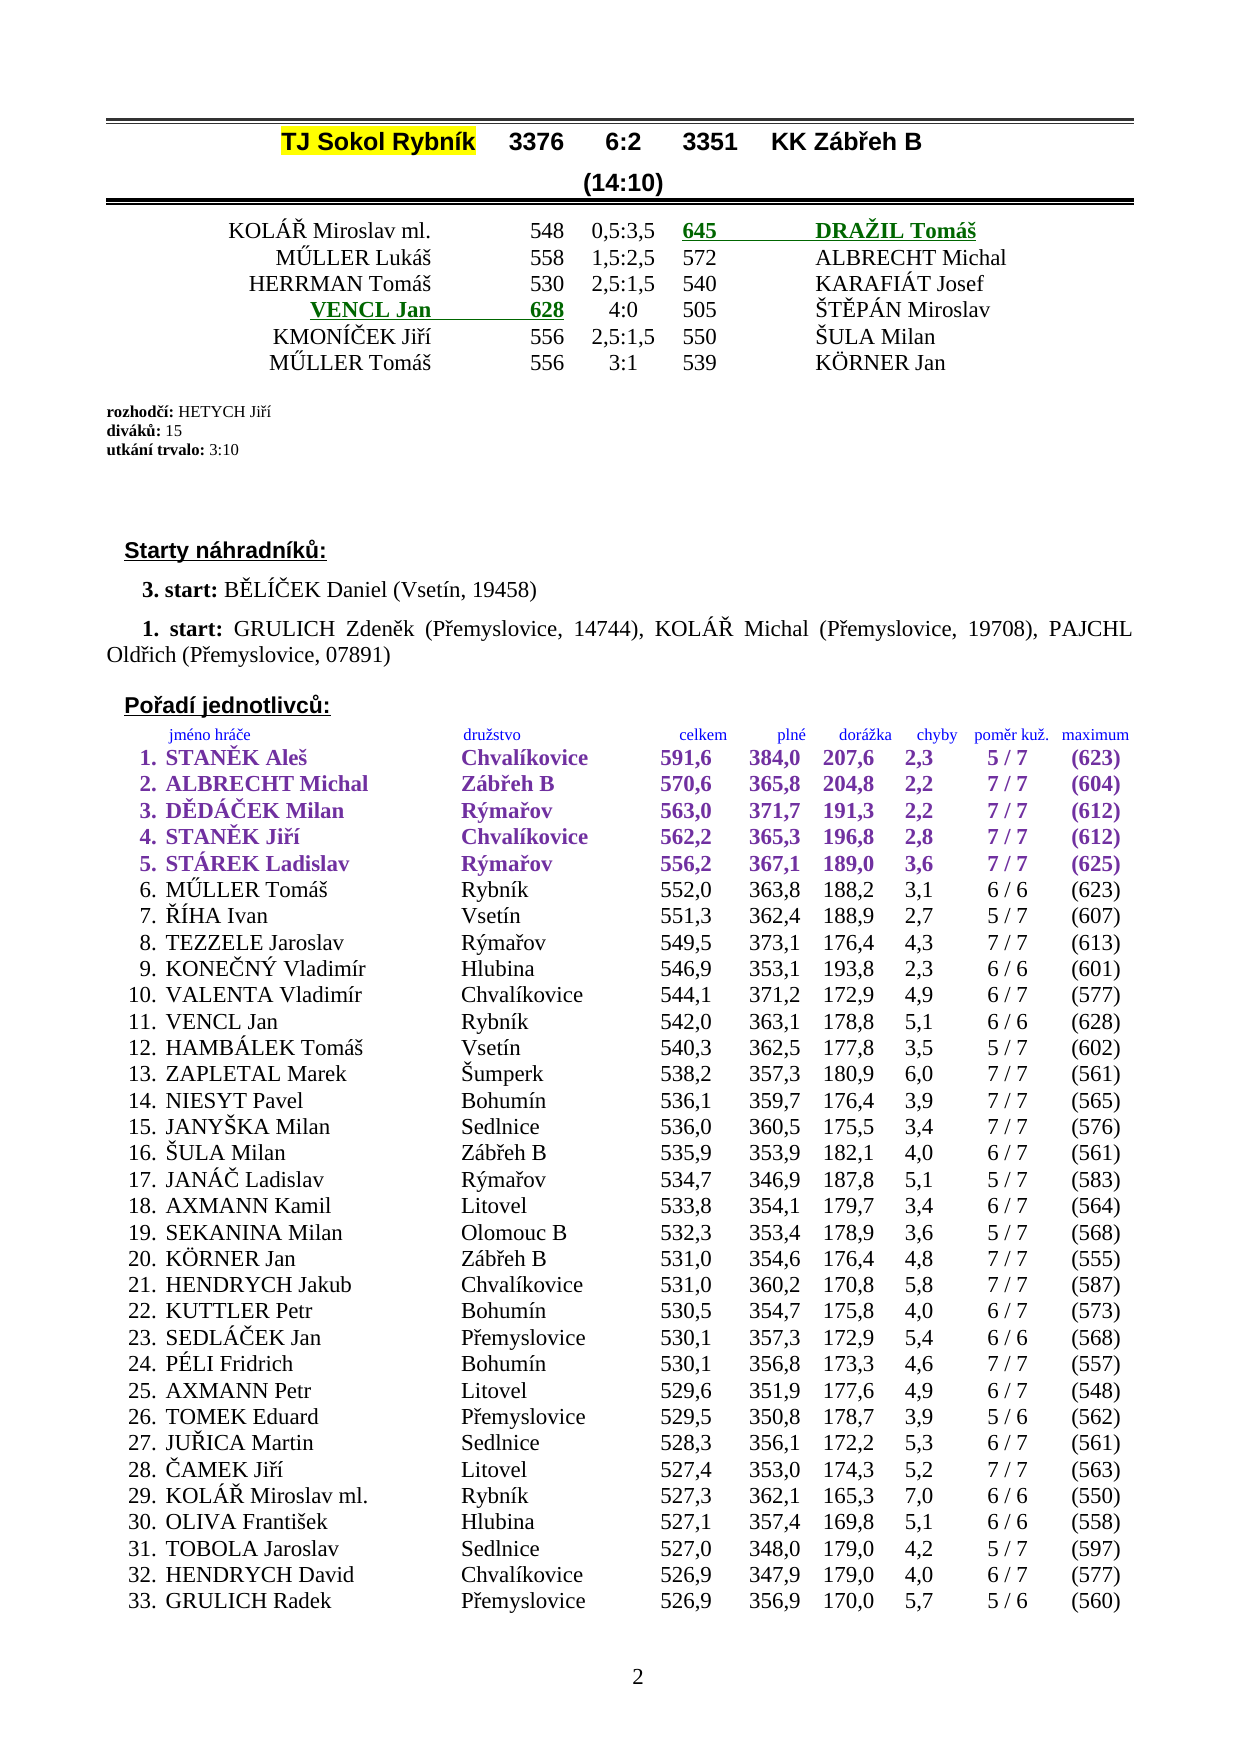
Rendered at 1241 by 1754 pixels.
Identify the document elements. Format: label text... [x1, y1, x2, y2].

subtitle Starty náhradníků: [124, 537, 1140, 563]
text rozhodčí: HETYCH Jiří [106, 402, 1134, 421]
text 1. start: GRULICH Zdeněk (Přemyslovice, 14744), KOLÁŘ Michal (Přemyslovice, 19708), PAJCHL Oldřich (Přemyslovice, 07891) [106, 615, 1134, 667]
text 9. KONEČNÝ Vladimír Hlubina 546,9 353,1 193,8 2,3 6 / 6 (601) [106, 955, 1134, 981]
text 2. ALBRECHT Michal Zábřeh B 570,6 365,8 204,8 2,2 7 / 7 (604) [106, 771, 1134, 797]
text 27. JUŘICA Martin Sedlnice 528,3 356,1 172,2 5,3 6 / 7 (561) [106, 1429, 1134, 1456]
text 28. ČAMEK Jiří Litovel 527,4 353,0 174,3 5,2 7 / 7 (563) [106, 1456, 1134, 1482]
text 7. ŘÍHA Ivan Vsetín 551,3 362,4 188,9 2,7 5 / 7 (607) [106, 902, 1134, 929]
text MŰLLER Tomáš 556 3:1 539 KÖRNER Jan [106, 349, 1134, 375]
text 17. JANÁČ Ladislav Rýmařov 534,7 346,9 187,8 5,1 5 / 7 (583) [106, 1166, 1134, 1192]
text 3. start: BĚLÍČEK Daniel (Vsetín, 19458) [106, 576, 1134, 602]
text diváků: 15 [106, 421, 1134, 440]
text 24. PÉLI Fridrich Bohumín 530,1 356,8 173,3 4,6 7 / 7 (557) [106, 1350, 1134, 1377]
text 25. AXMANN Petr Litovel 529,6 351,9 177,6 4,9 6 / 7 (548) [106, 1377, 1134, 1403]
text 6. MŰLLER Tomáš Rybník 552,0 363,8 188,2 3,1 6 / 6 (623) [106, 876, 1134, 902]
text 33. GRULICH Radek Přemyslovice 526,9 356,9 170,0 5,7 5 / 6 (560) [106, 1587, 1134, 1614]
text jméno hráče družstvo celkem plné dorážka chyby poměr kuž. maximum [106, 725, 1134, 744]
text 15. JANYŠKA Milan Sedlnice 536,0 360,5 175,5 3,4 7 / 7 (576) [106, 1113, 1134, 1139]
text 1. STANĚK Aleš Chvalíkovice 591,6 384,0 207,6 2,3 5 / 7 (623) [106, 744, 1134, 771]
text KOLÁŘ Miroslav ml. 548 0,5:3,5 645 DRAŽIL Tomáš [106, 217, 1134, 244]
text 11. VENCL Jan Rybník 542,0 363,1 178,8 5,1 6 / 6 (628) [106, 1008, 1134, 1034]
text 19. SEKANINA Milan Olomouc B 532,3 353,4 178,9 3,6 5 / 7 (568) [106, 1218, 1134, 1245]
text 14. NIESYT Pavel Bohumín 536,1 359,7 176,4 3,9 7 / 7 (565) [106, 1087, 1134, 1113]
text 30. OLIVA František Hlubina 527,1 357,4 169,8 5,1 6 / 6 (558) [106, 1508, 1134, 1535]
text KMONÍČEK Jiří 556 2,5:1,5 550 ŠULA Milan [106, 323, 1134, 349]
subtitle Pořadí jednotlivců: [124, 692, 1140, 719]
text 23. SEDLÁČEK Jan Přemyslovice 530,1 357,3 172,9 5,4 6 / 6 (568) [106, 1324, 1134, 1350]
text MŰLLER Lukáš 558 1,5:2,5 572 ALBRECHT Michal [106, 244, 1134, 270]
text (14:10) [106, 159, 1134, 198]
text 21. HENDRYCH Jakub Chvalíkovice 531,0 360,2 170,8 5,8 7 / 7 (587) [106, 1271, 1134, 1298]
text 20. KÖRNER Jan Zábřeh B 531,0 354,6 176,4 4,8 7 / 7 (555) [106, 1245, 1134, 1271]
text 26. TOMEK Eduard Přemyslovice 529,5 350,8 178,7 3,9 5 / 6 (562) [106, 1403, 1134, 1429]
text 13. ZAPLETAL Marek Šumperk 538,2 357,3 180,9 6,0 7 / 7 (561) [106, 1060, 1134, 1087]
text 5. STÁREK Ladislav Rýmařov 556,2 367,1 189,0 3,6 7 / 7 (625) [106, 849, 1134, 876]
text TJ Sokol Rybník 3376 6:2 3351 KK Zábřeh B [106, 124, 1134, 155]
text 29. KOLÁŘ Miroslav ml. Rybník 527,3 362,1 165,3 7,0 6 / 6 (550) [106, 1482, 1134, 1508]
text 18. AXMANN Kamil Litovel 533,8 354,1 179,7 3,4 6 / 7 (564) [106, 1192, 1134, 1218]
text HERRMAN Tomáš 530 2,5:1,5 540 KARAFIÁT Josef [106, 270, 1134, 296]
text 32. HENDRYCH David Chvalíkovice 526,9 347,9 179,0 4,0 6 / 7 (577) [106, 1561, 1134, 1587]
text 3. DĚDÁČEK Milan Rýmařov 563,0 371,7 191,3 2,2 7 / 7 (612) [106, 797, 1134, 823]
text utkání trvalo: 3:10 [106, 440, 1134, 459]
text 16. ŠULA Milan Zábřeh B 535,9 353,9 182,1 4,0 6 / 7 (561) [106, 1139, 1134, 1166]
text 10. VALENTA Vladimír Chvalíkovice 544,1 371,2 172,9 4,9 6 / 7 (577) [106, 981, 1134, 1008]
text 22. KUTTLER Petr Bohumín 530,5 354,7 175,8 4,0 6 / 7 (573) [106, 1298, 1134, 1324]
text 8. TEZZELE Jaroslav Rýmařov 549,5 373,1 176,4 4,3 7 / 7 (613) [106, 929, 1134, 955]
text 4. STANĚK Jiří Chvalíkovice 562,2 365,3 196,8 2,8 7 / 7 (612) [106, 823, 1134, 849]
text 31. TOBOLA Jaroslav Sedlnice 527,0 348,0 179,0 4,2 5 / 7 (597) [106, 1535, 1134, 1561]
text VENCL Jan 628 4:0 505 ŠTĚPÁN Miroslav [106, 296, 1134, 323]
text 12. HAMBÁLEK Tomáš Vsetín 540,3 362,5 177,8 3,5 5 / 7 (602) [106, 1034, 1134, 1060]
